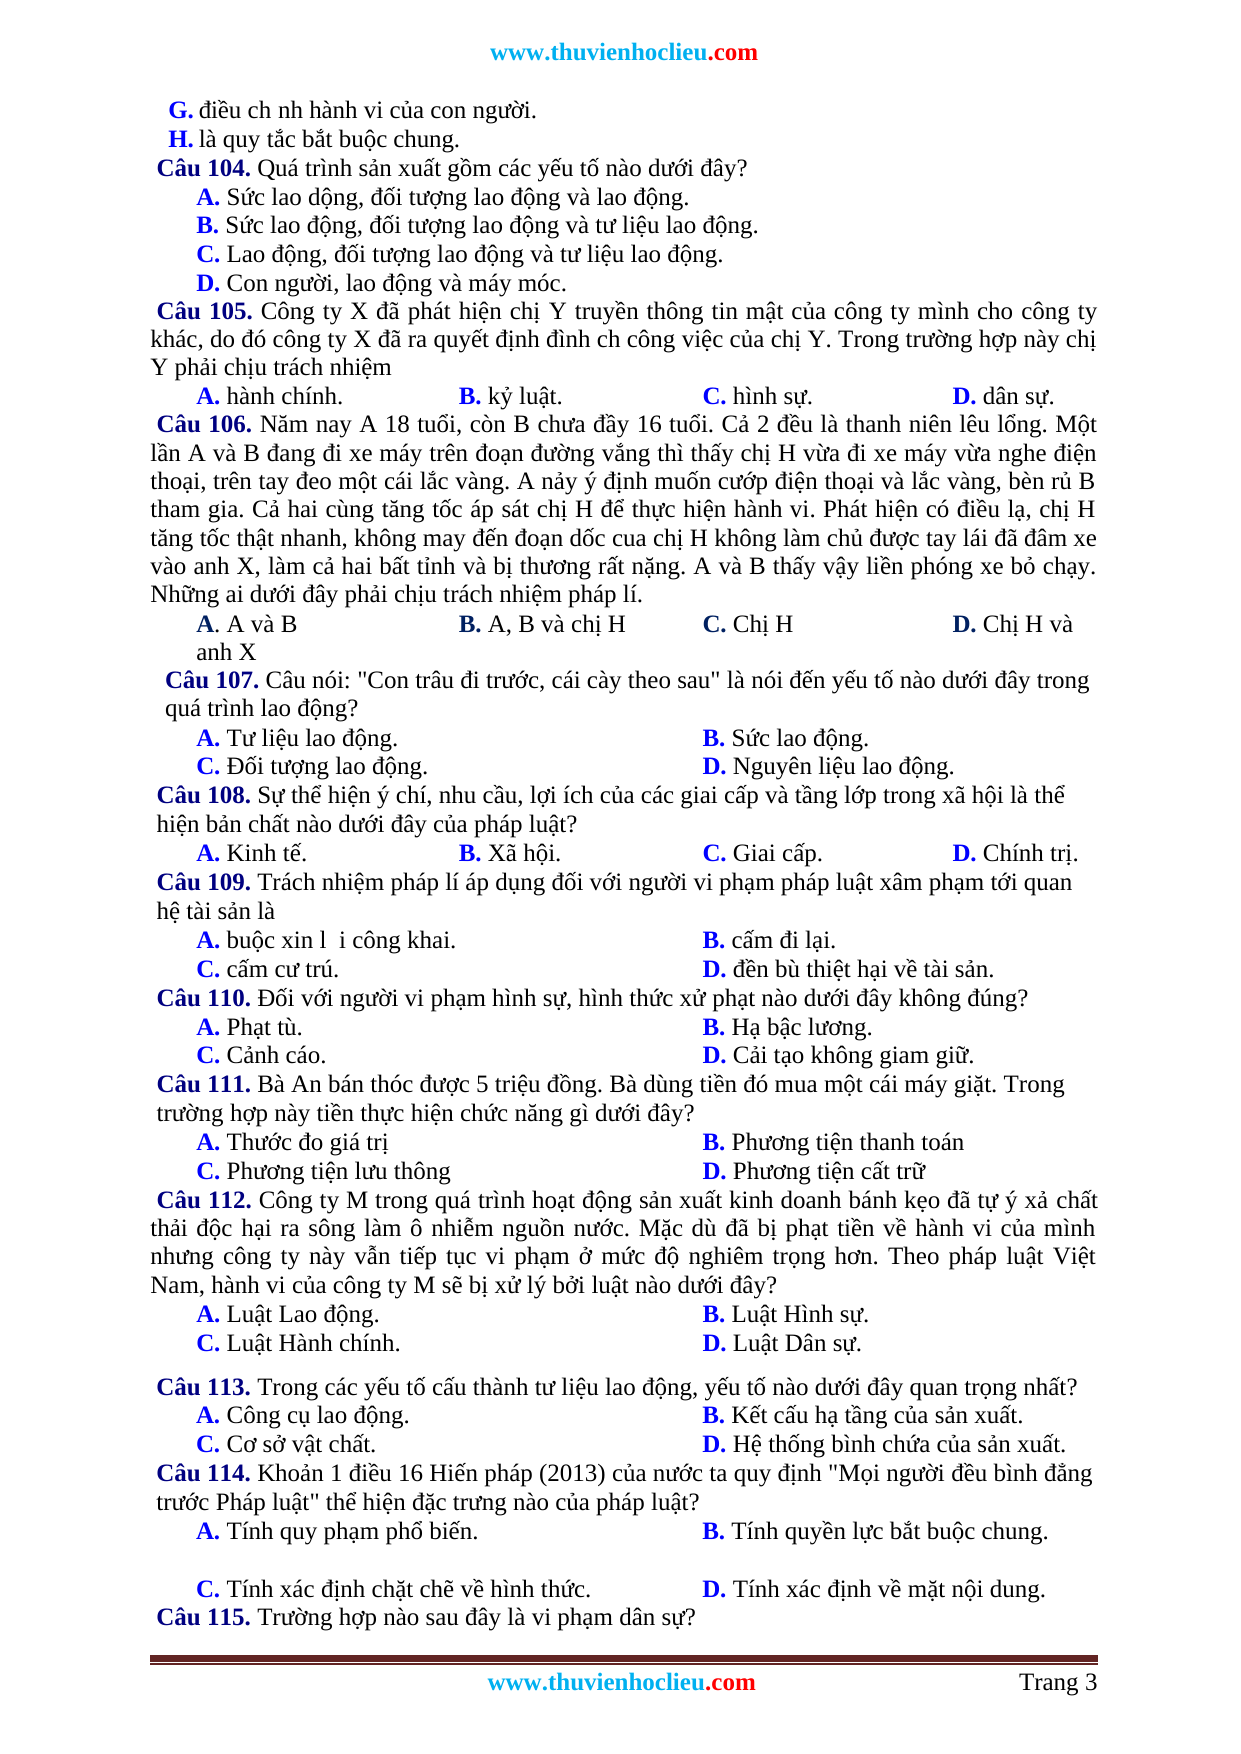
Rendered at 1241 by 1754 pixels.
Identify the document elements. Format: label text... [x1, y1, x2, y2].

text A. hành chính. B. kỷ luật. C. hình sự. D. dân sự. [196, 381, 1098, 409]
text Câu 108. Sự thể hiện ý chí, nhu cầu, lợi ích của các giai cấp và tầng lớp trong xã hội là thể hiện bản chất nào dưới đây của pháp luật? [156, 780, 1098, 838]
text A. Kinh tế. B. Xã hội. C. Giai cấp. D. Chính trị. [196, 838, 1098, 867]
text A. Luật Lao động. B. Luật Hình sự. [196, 1299, 1098, 1328]
text A. Thước đo giá trị B. Phương tiện thanh toán [196, 1127, 1098, 1156]
text Câu 111. Bà An bán thóc được 5 triệu đồng. Bà dùng tiền đó mua một cái máy giặt. Trong trường hợp này tiền thực hiện chức năng gì dưới đây? [156, 1069, 1098, 1127]
text C. cấm cư trú. D. đền bù thiệt hại về tài sản. [196, 954, 1098, 983]
text Câu 114. Khoản 1 điều 16 Hiến pháp (2013) của nước ta quy định "Mọi người đều bình đẳng trước Pháp luật" thể hiện đặc trưng nào của pháp luật? [156, 1458, 1098, 1516]
text C. Cảnh cáo. D. Cải tạo không giam giữ. [196, 1040, 1098, 1069]
text Câu 112. Công ty M trong quá trình hoạt động sản xuất kinh doanh bánh kẹo đã tự ý xả chất thải độc hại ra sông làm ô nhiễm nguồn nước. Mặc dù đã bị phạt tiền về hành vi của mình nhưng công ty này vẫn tiếp tục vi phạm ở mức độ nghiêm trọng hơn. Theo pháp luật Việt Nam, hành vi của công ty M sẽ bị xử lý bởi luật nào dưới đây? [150, 1186, 1098, 1298]
text G. điều ch nh hành vi của con người. [168, 95, 1098, 124]
text A. Tính quy phạm phổ biến. B. Tính quyền lực bắt buộc chung. [196, 1516, 1098, 1545]
text C. Đối tượng lao động. D. Nguyên liệu lao động. [196, 751, 1098, 780]
text Câu 104. Quá trình sản xuất gồm các yếu tố nào dưới đây? [156, 153, 1098, 182]
text C. Tính xác định chặt chẽ về hình thức. D. Tính xác định về mặt nội dung. [196, 1574, 1098, 1602]
text D. Con người, lao động và máy móc. [196, 268, 1098, 297]
text A. A và B B. A, B và chị H C. Chị H D. Chị H và anh X [196, 609, 1098, 666]
text Câu 115. Trường hợp nào sau đây là vi phạm dân sự? [156, 1602, 1098, 1631]
text B. Sức lao động, đối tượng lao động và tư liệu lao động. [196, 211, 1098, 239]
text C. Phương tiện lưu thông D. Phương tiện cất trữ [196, 1156, 1098, 1185]
text Câu 113. Trong các yếu tố cấu thành tư liệu lao động, yếu tố nào dưới đây quan trọng nhất? [156, 1372, 1098, 1401]
text A. Công cụ lao động. B. Kết cấu hạ tầng của sản xuất. [196, 1401, 1098, 1429]
text Câu 110. Đối với người vi phạm hình sự, hình thức xử phạt nào dưới đây không đúng? [156, 983, 1098, 1012]
text Câu 107. Câu nói: "Con trâu đi trước, cái cày theo sau" là nói đến yếu tố nào dưới đây trong quá trình lao động? [165, 667, 1098, 722]
text C. Lao động, đối tượng lao động và tư liệu lao động. [196, 239, 1098, 268]
text Câu 105. Công ty X đã phát hiện chị Y truyền thông tin mật của công ty mình cho công ty khác, do đó công ty X đã ra quyết định đình ch công việc của chị Y. Trong trường hợp này chị Y phải chịu trách nhiệm [150, 298, 1098, 380]
text A. Tư liệu lao động. B. Sức lao động. [196, 723, 1098, 751]
text A. Phạt tù. B. Hạ bậc lương. [196, 1012, 1098, 1040]
text C. Luật Hành chính. D. Luật Dân sự. [196, 1328, 1098, 1357]
text Câu 109. Trách nhiệm pháp lí áp dụng đối với người vi phạm pháp luật xâm phạm tới quan hệ tài sản là [156, 867, 1098, 925]
text H. là quy tắc bắt buộc chung. [168, 124, 1098, 152]
text A. buộc xin l i công khai. B. cấm đi lại. [196, 925, 1098, 954]
text C. Cơ sở vật chất. D. Hệ thống bình chứa của sản xuất. [196, 1429, 1098, 1458]
text A. Sức lao dộng, đối tượng lao động và lao động. [196, 182, 1098, 211]
text Câu 106. Năm nay A 18 tuổi, còn B chưa đầy 16 tuổi. Cả 2 đều là thanh niên lêu lổng. Một lần A và B đang đi xe máy trên đoạn đường vắng thì thấy chị H vừa đi xe máy vừa nghe điện thoại, trên tay đeo một cái lắc vàng. A nảy ý định muốn cướp điện thoại và lắc vàng, bèn rủ B tham gia. Cả hai cùng tăng tốc áp sát chị H để thực hiện hành vi. Phát hiện có điều lạ, chị H tăng tốc thật nhanh, không may đến đoạn dốc cua chị H không làm chủ được tay lái đã đâm xe vào anh X, làm cả hai bất tỉnh và bị thương rất nặng. A và B thấy vậy liền phóng xe bỏ chạy. Những ai dưới đây phải chịu trách nhiệm pháp lí. [150, 410, 1098, 608]
